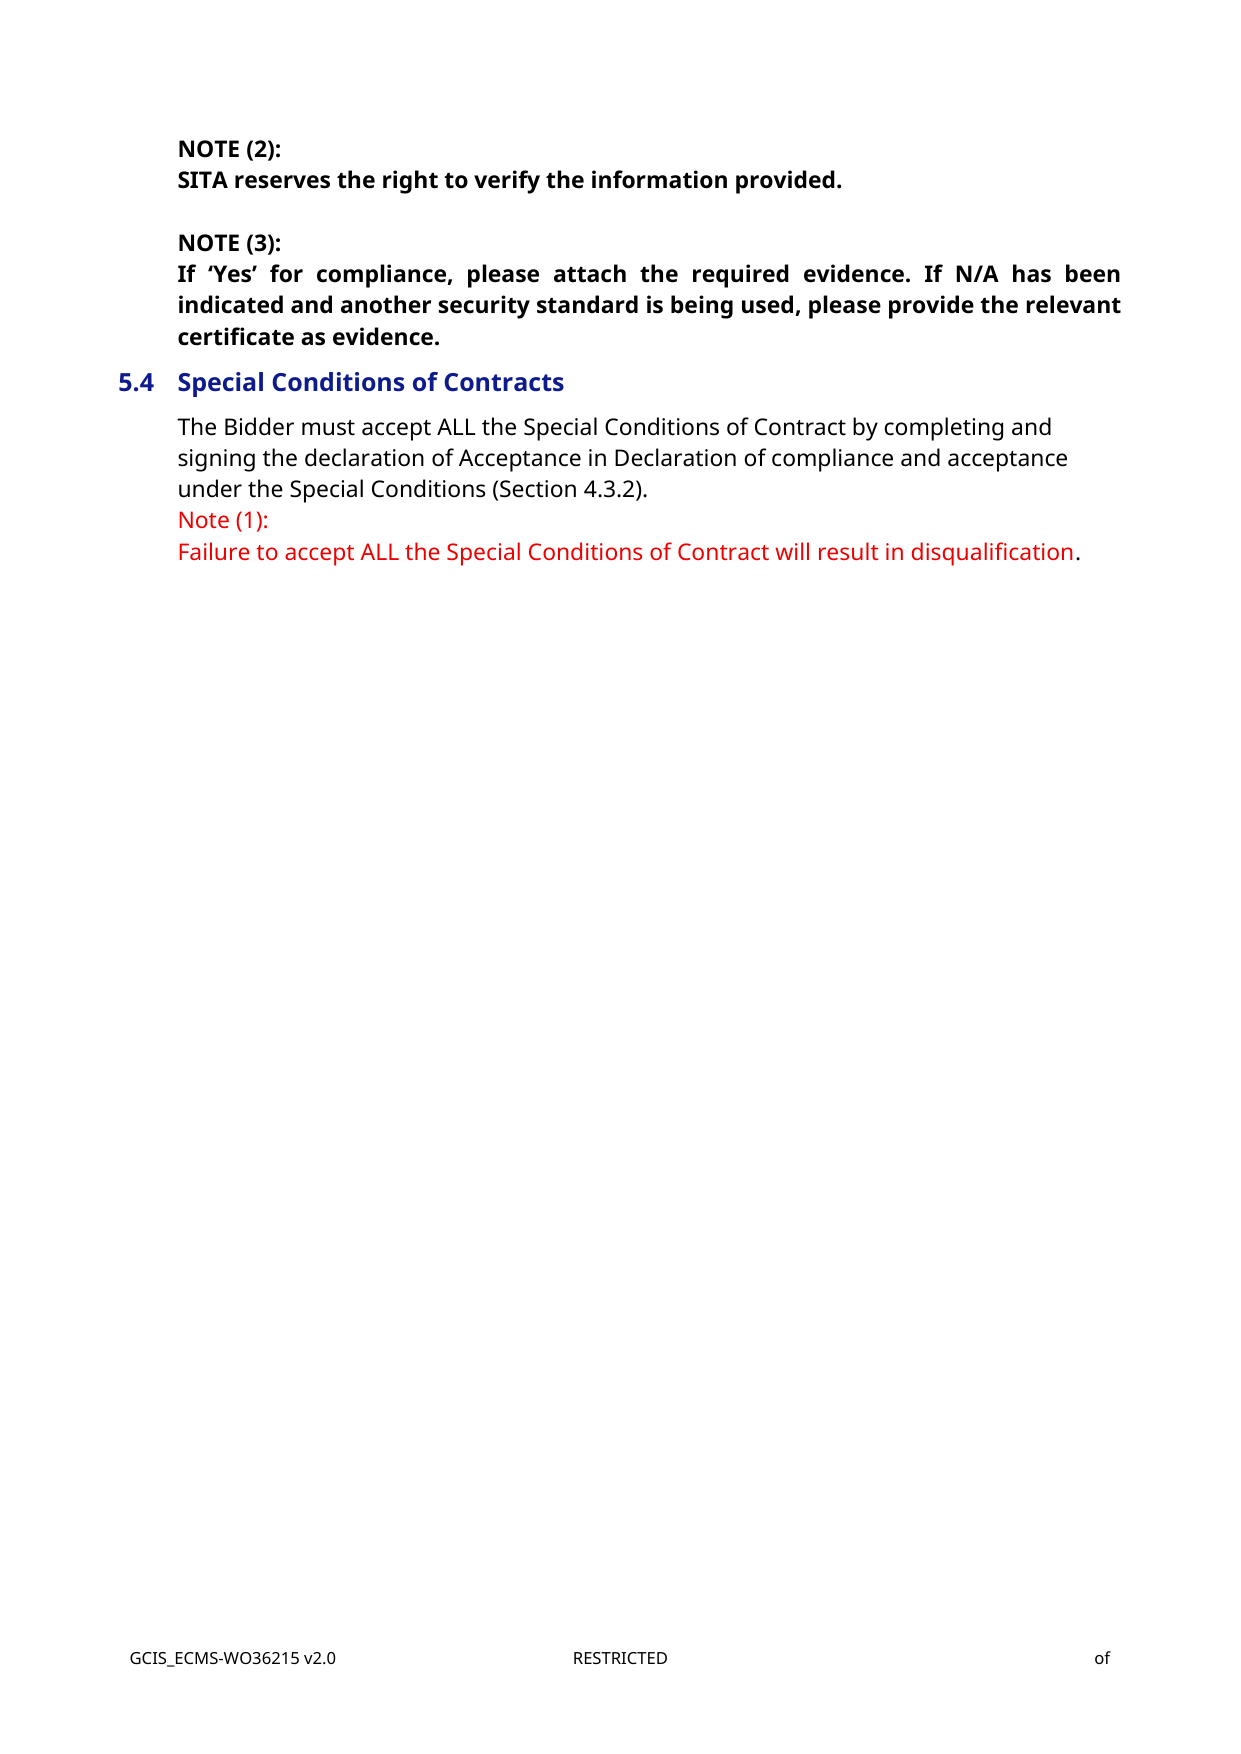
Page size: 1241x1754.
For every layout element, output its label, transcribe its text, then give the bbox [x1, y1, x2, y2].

text If ‘Yes’ for compliance, please attach the required evidence. If N/A has been indicated and another security standard is being used, please provide the relevant certificate as evidence. [177, 258, 1122, 352]
text The Bidder must accept ALL the Special Conditions of Contract by completing and signing the declaration of Acceptance in Declaration of compliance and acceptance under the Special Conditions (Section 4.3.2). [177, 411, 1122, 504]
text NOTE (3): [177, 227, 1122, 258]
text NOTE (2): [177, 133, 1122, 164]
text SITA reserves the right to verify the information provided. [177, 164, 1122, 195]
text Failure to accept ALL the Special Conditions of Contract will result in disqualification. [177, 536, 1122, 567]
subtitle Special Conditions of Contracts [118, 364, 1122, 398]
text Note (1): [177, 504, 1122, 536]
